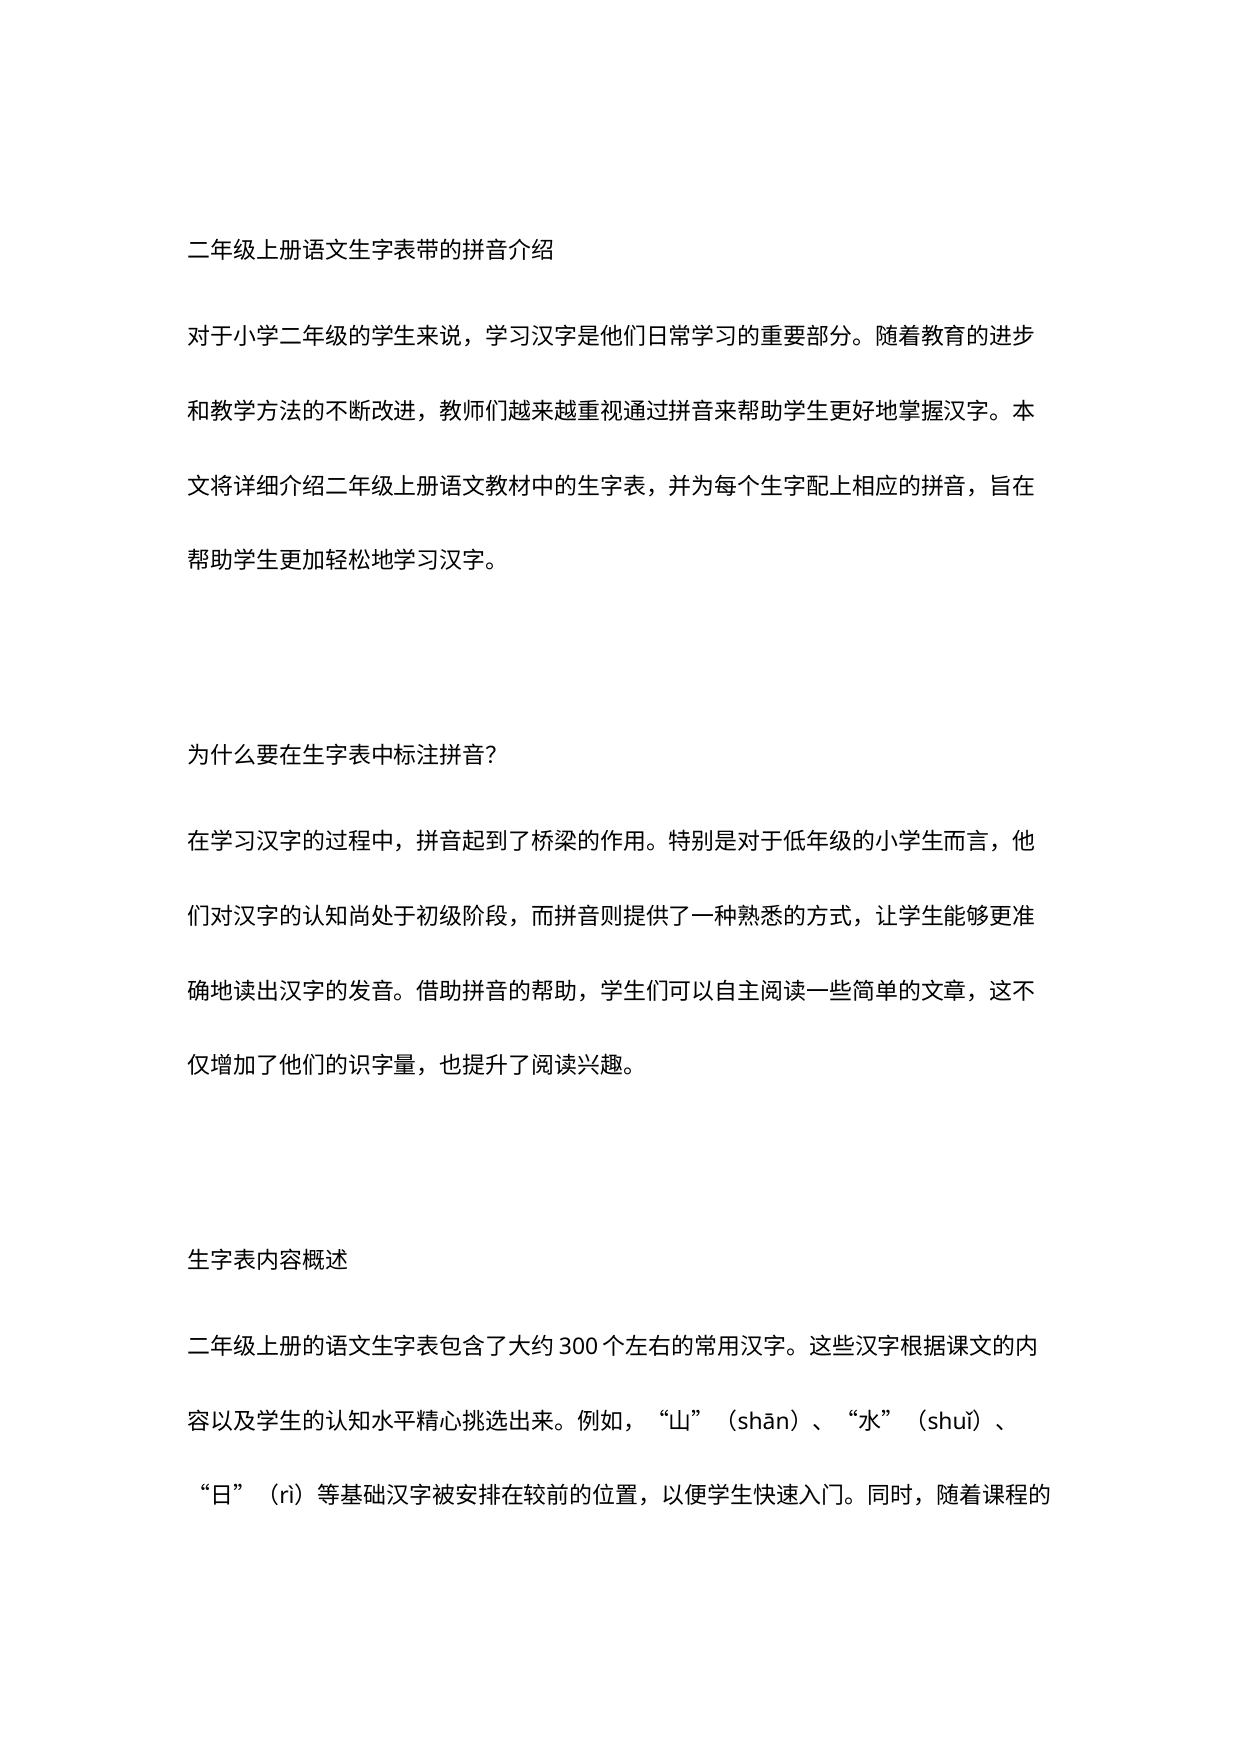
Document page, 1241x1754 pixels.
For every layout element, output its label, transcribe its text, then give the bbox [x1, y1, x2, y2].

text 二年级上册语文生字表带的拼音介绍 [187, 216, 1053, 281]
text 在学习汉字的过程中，拼音起到了桥梁的作用。特别是对于低年级的小学生而言，他们对汉字的认知尚处于初级阶段，而拼音则提供了一种熟悉的方式，让学生能够更准确地读出汉字的发音。借助拼音的帮助，学生们可以自主阅读一些简单的文章，这不仅增加了他们的识字量，也提升了阅读兴趣。 [187, 807, 1053, 1096]
text 对于小学二年级的学生来说，学习汉字是他们日常学习的重要部分。随着教育的进步和教学方法的不断改进，教师们越来越重视通过拼音来帮助学生更好地掌握汉字。本文将详细介绍二年级上册语文教材中的生字表，并为每个生字配上相应的拼音，旨在帮助学生更加轻松地学习汉字。 [187, 302, 1053, 591]
text 生字表内容概述 [187, 1226, 1053, 1291]
text 为什么要在生字表中标注拼音？ [187, 721, 1053, 786]
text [187, 1312, 1053, 1527]
